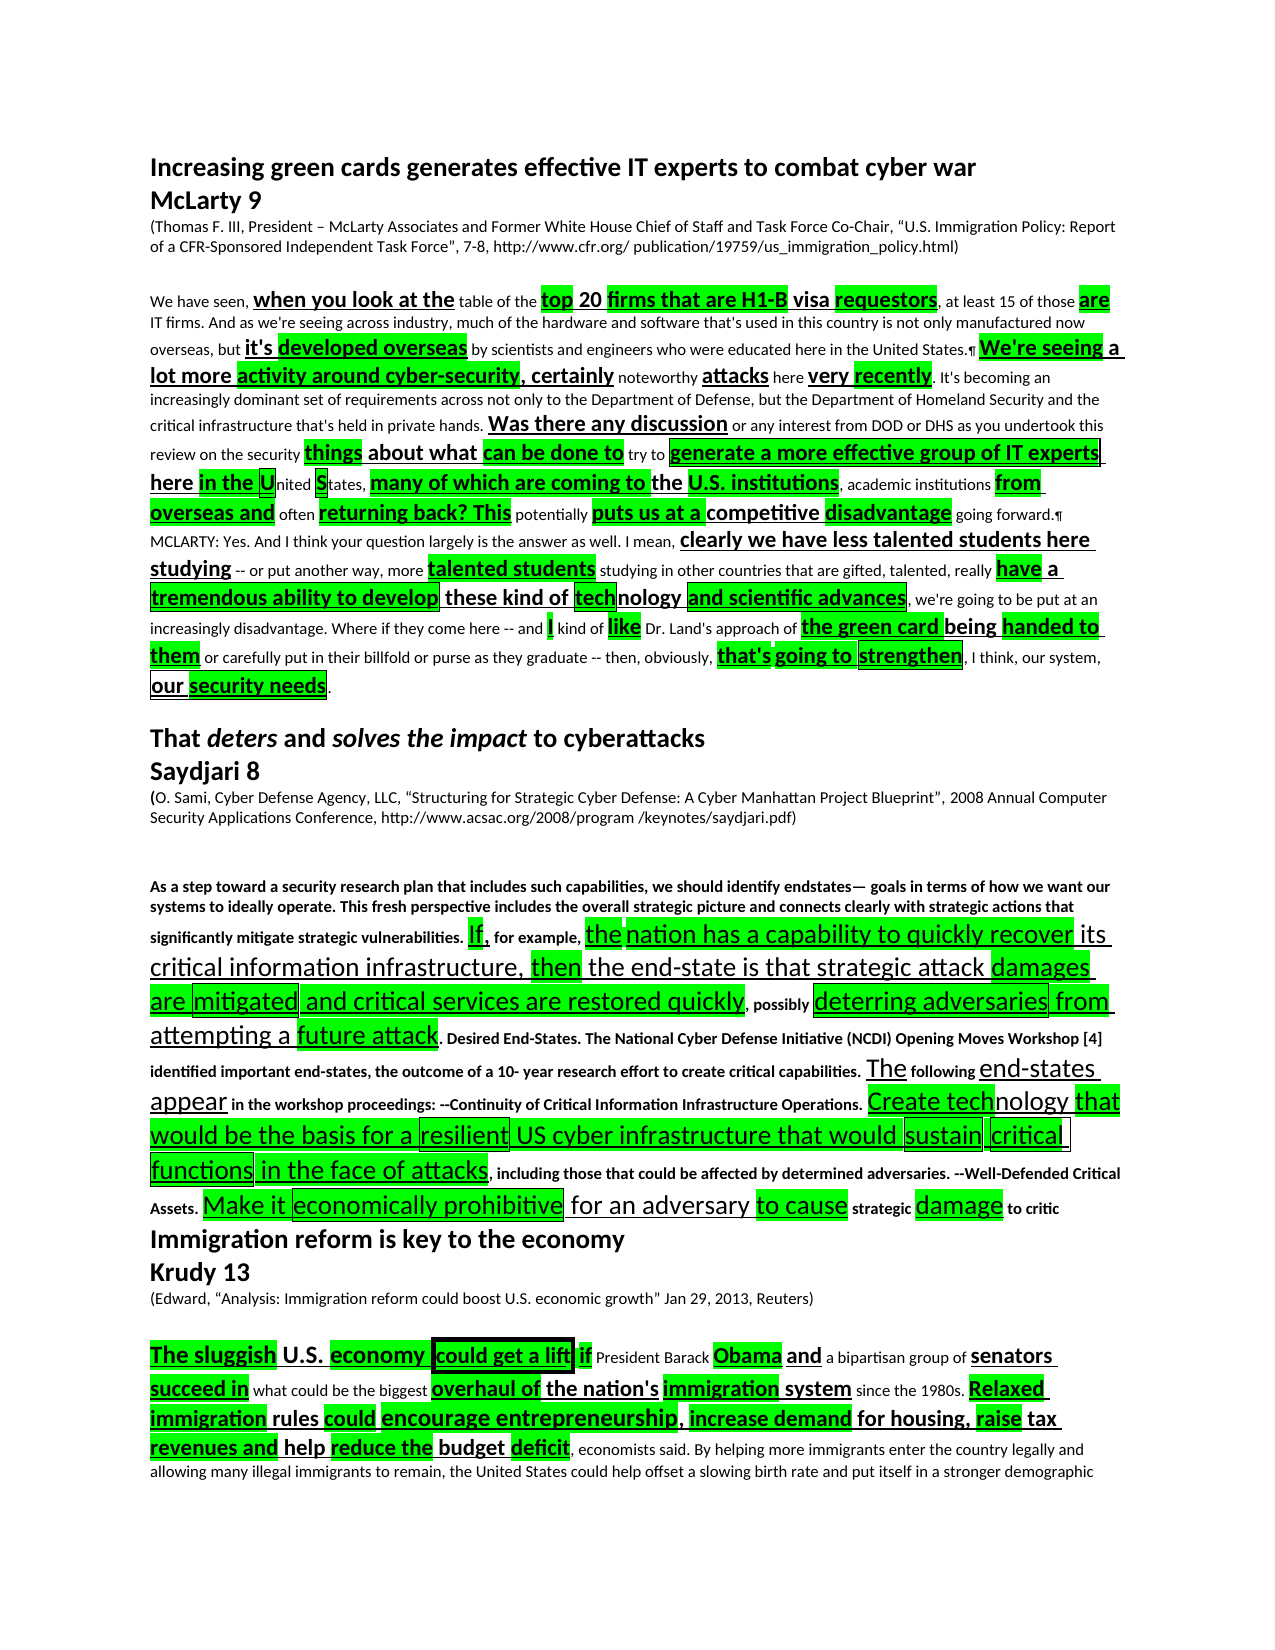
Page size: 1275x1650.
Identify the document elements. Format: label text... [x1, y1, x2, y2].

text We have seen, when you look at the table of the top 20 firms that are H1-B visa requestors, at least 15 of those are IT firms. And as we're seeing across industry, much of the hardware and software that's used in this country is not only manufactured now overseas, but it's developed overseas by scientists and engineers who were educated here in the United States.¶ We're seeing a lot more activity around cyber-security, certainly noteworthy attacks here very recently. It's becoming an increasingly dominant set of requirements across not only to the Department of Defense, but the Department of Homeland Security and the critical infrastructure that's held in private hands. Was there any discussion or any interest from DOD or DHS as you undertook this review on the security things about what can be done to try to generate a more effective group of IT experts here in the United States, many of which are coming to the U.S. institutions, academic institutions from overseas and often returning back? This potentially puts us at a competitive disadvantage going forward.¶ MCLARTY: Yes. And I think your question largely is the answer as well. I mean, clearly we have less talented students here studying -- or put another way, more talented students studying in other countries that are gifted, talented, really have a tremendous ability to develop these kind of technology and scientific advances, we're going to be put at an increasingly disadvantage. Where if they come here -- and I kind of like Dr. Land's approach of the green card being handed to them or carefully put in their billfold or purse as they graduate -- then, obviously, that's going to strengthen, I think, our system, our security needs. [150, 285, 1125, 700]
text Saydjari 8 [150, 754, 1125, 787]
text Krudy 13 [150, 1256, 1125, 1288]
text (Thomas F. III, President – McLarty Associates and Former White House Chief of Staff and Task Force Co-Chair, “U.S. Immigration Policy: Report of a CFR-Sponsored Independent Task Force”, 7-8, http://www.cfr.org/ publication/19759/us_immigration_policy.html) [150, 216, 1125, 257]
text (O. Sami, Cyber Defense Agency, LLC, “Structuring for Strategic Cyber Defense: A Cyber Manhattan Project Blueprint”, 2008 Annual Computer Security Applications Conference, http://www.acsac.org/2008/program /keynotes/saydjari.pdf) [150, 787, 1125, 827]
subtitle As a step toward a security research plan that includes such capabilities, we should identify endstates— goals in terms of how we want our systems to ideally operate. This fresh perspective includes the overall strategic picture and connects clearly with strategic actions that significantly mitigate strategic vulnerabilities. If, for example, the nation has a capability to quickly recover its critical information infrastructure, then the end-state is that strategic attack damages are mitigated and critical services are restored quickly, possibly deterring adversaries from attempting a future attack. Desired End-States. The National Cyber Defense Initiative (NCDI) Opening Moves Workshop [4] identified important end-states, the outcome of a 10- year research effort to create critical capabilities. The following end-states appear in the workshop proceedings: --Continuity of Critical Information Infrastructure Operations. Create technology that would be the basis for a resilient US cyber infrastructure that would sustain critical functions in the face of attacks, including those that could be affected by determined adversaries. --Well-Defended Critical Assets. Make it economically prohibitive for an adversary to cause strategic damage to critic Immigration reform is key to the economy [150, 876, 1125, 1256]
text (Edward, “Analysis: Immigration reform could boost U.S. economic growth” Jan 29, 2013, Reuters) [150, 1288, 1125, 1309]
subtitle That deters and solves the impact to cyberattacks [150, 721, 1125, 754]
text McLarty 9 [150, 183, 1125, 216]
text Increasing green cards generates effective IT experts to combat cyber war [150, 150, 1125, 183]
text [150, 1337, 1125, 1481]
